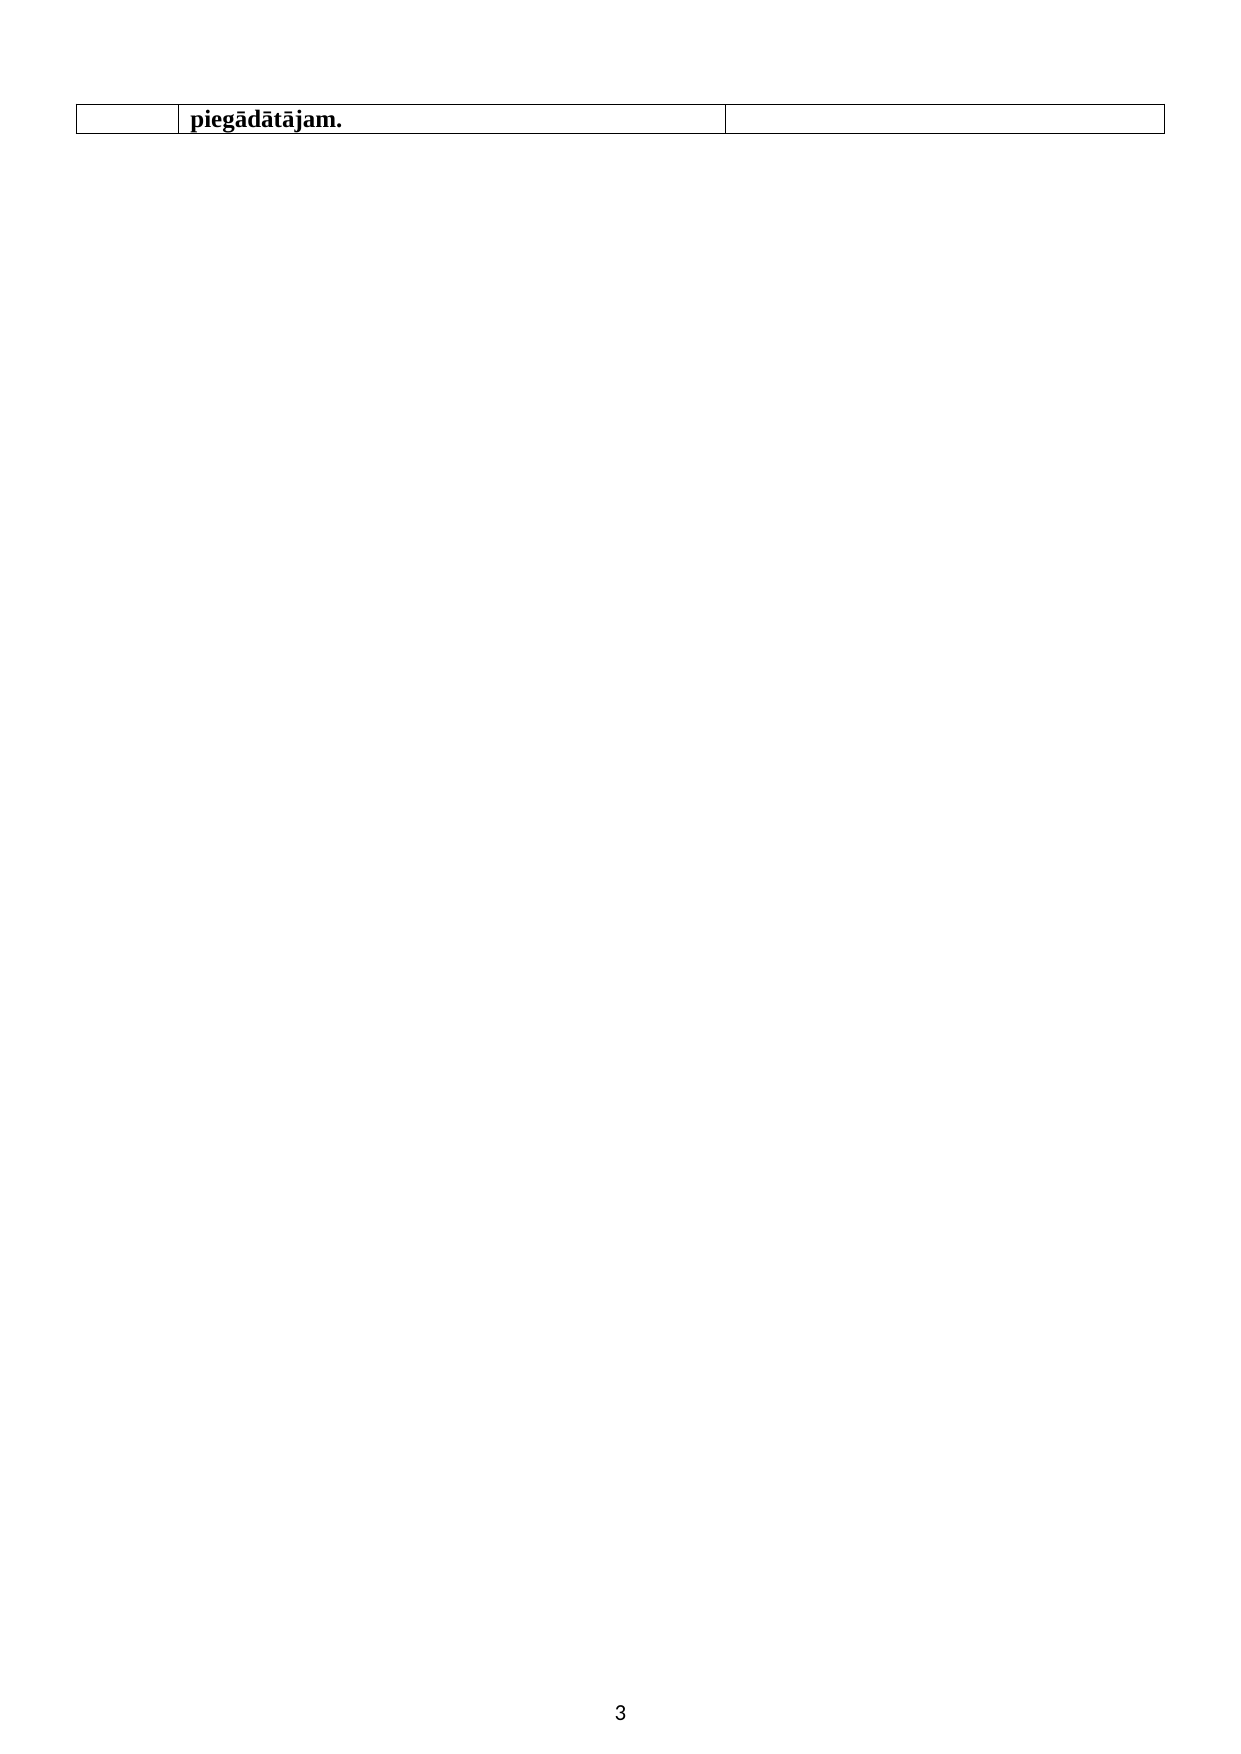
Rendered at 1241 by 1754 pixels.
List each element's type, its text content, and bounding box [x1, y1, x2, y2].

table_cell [726, 105, 1164, 133]
table_cell 2. [77, 105, 178, 133]
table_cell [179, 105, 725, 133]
